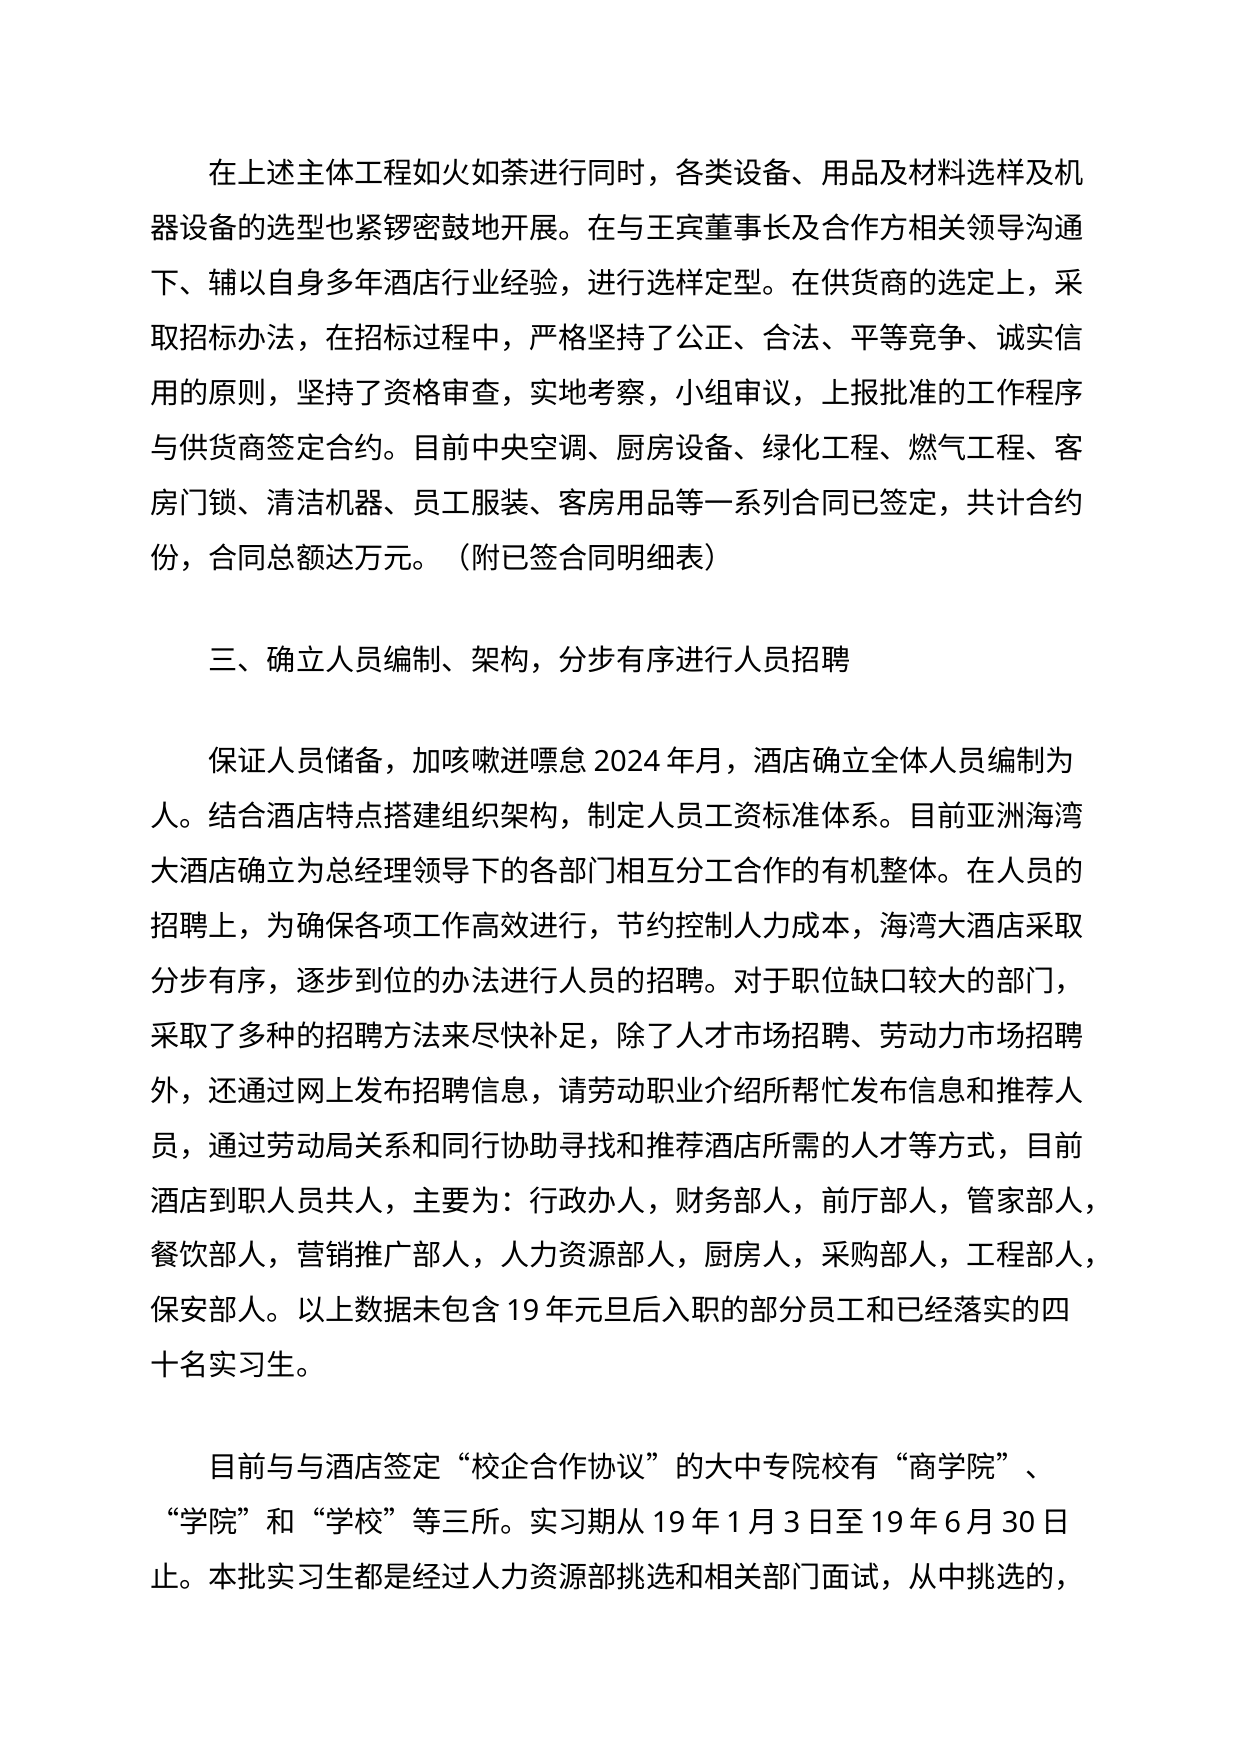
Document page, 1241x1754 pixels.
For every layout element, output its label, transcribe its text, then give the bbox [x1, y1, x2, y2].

text 三、确立人员编制、架构，分步有序进行人员招聘 [150, 636, 1090, 678]
text 在上述主体工程如火如荼进行同时，各类设备、用品及材料选样及机器设备的选型也紧锣密鼓地开展。在与王宾董事长及合作方相关领导沟通下、辅以自身多年酒店行业经验，进行选样定型。在供货商的选定上，采取招标办法，在招标过程中，严格坚持了公正、合法、平等竞争、诚实信用的原则，坚持了资格审查，实地考察，小组审议，上报批准的工作程序与供货商签定合约。目前中央空调、厨房设备、绿化工程、燃气工程、客房门锁、清洁机器、员工服装、客房用品等一系列合同已签定，共计合约份，合同总额达万元。（附已签合同明细表） [150, 150, 1090, 577]
text 保证人员储备，加咳嗽迸嘌怠2024年月，酒店确立全体人员编制为人。结合酒店特点搭建组织架构，制定人员工资标准体系。目前亚洲海湾大酒店确立为总经理领导下的各部门相互分工合作的有机整体。在人员的招聘上，为确保各项工作高效进行，节约控制人力成本，海湾大酒店采取分步有序，逐步到位的办法进行人员的招聘。对于职位缺口较大的部门，采取了多种的招聘方法来尽快补足，除了人才市场招聘、劳动力市场招聘外，还通过网上发布招聘信息，请劳动职业介绍所帮忙发布信息和推荐人员，通过劳动局关系和同行协助寻找和推荐酒店所需的人才等方式，目前酒店到职人员共人，主要为：行政办人，财务部人，前厅部人，管家部人，餐饮部人，营销推广部人，人力资源部人，厨房人，采购部人，工程部人，保安部人。以上数据未包含19年元旦后入职的部分员工和已经落实的四十名实习生。 [150, 738, 1090, 1384]
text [150, 1444, 1090, 1596]
